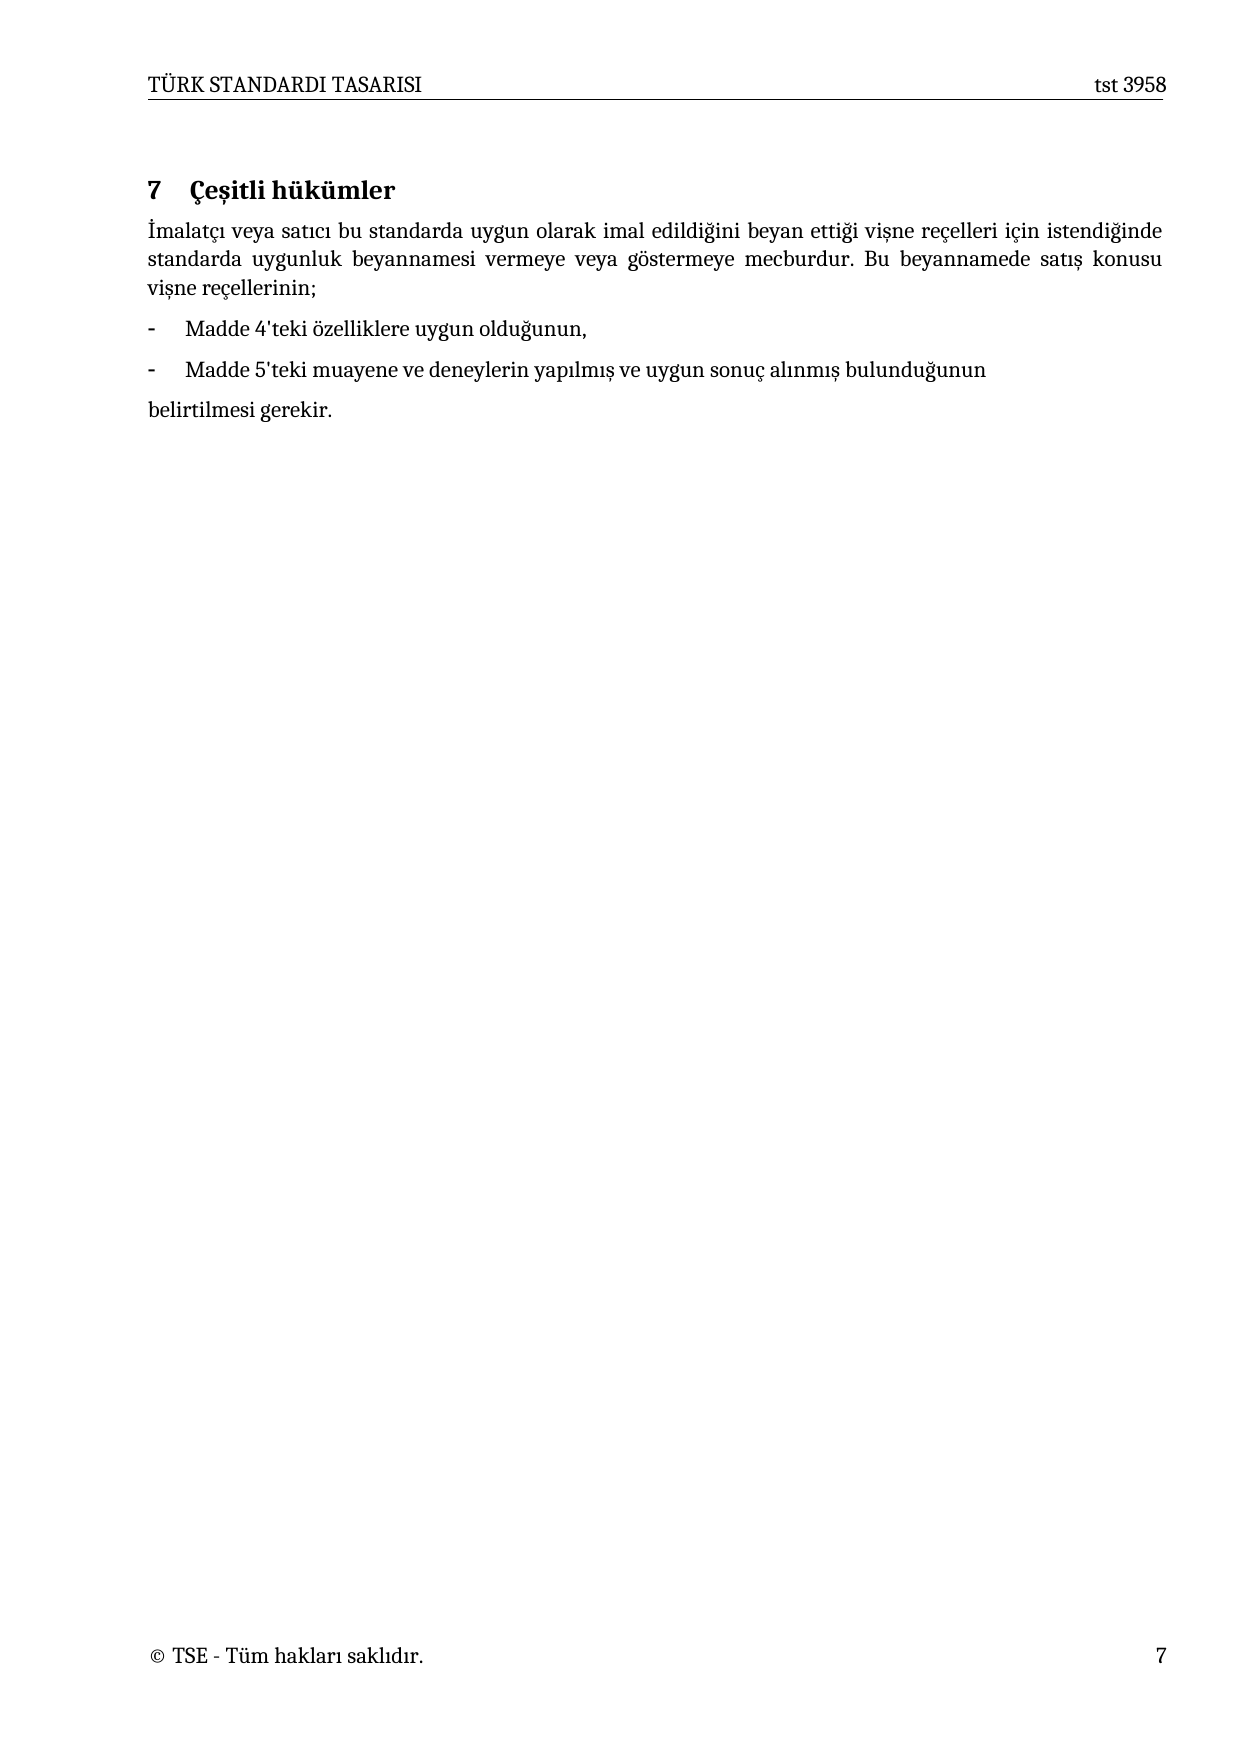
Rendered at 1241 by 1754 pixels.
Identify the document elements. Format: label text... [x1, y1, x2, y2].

list Madde 4'teki özelliklere uygun olduğunun, [148, 315, 1163, 342]
text İmalatçı veya satıcı bu standarda uygun olarak imal edildiğini beyan ettiği vişne reçelleri için istendiğinde standarda uygunluk beyannamesi vermeye veya göstermeye mecburdur. Bu beyannamede satış konusu vişne reçellerinin; [148, 218, 1163, 301]
text belirtilmesi gerekir. [148, 397, 1163, 424]
subtitle Çeşitli hükümler [148, 177, 1163, 205]
list Madde 5'teki muayene ve deneylerin yapılmış ve uygun sonuç alınmış bulunduğunun [148, 356, 1163, 383]
